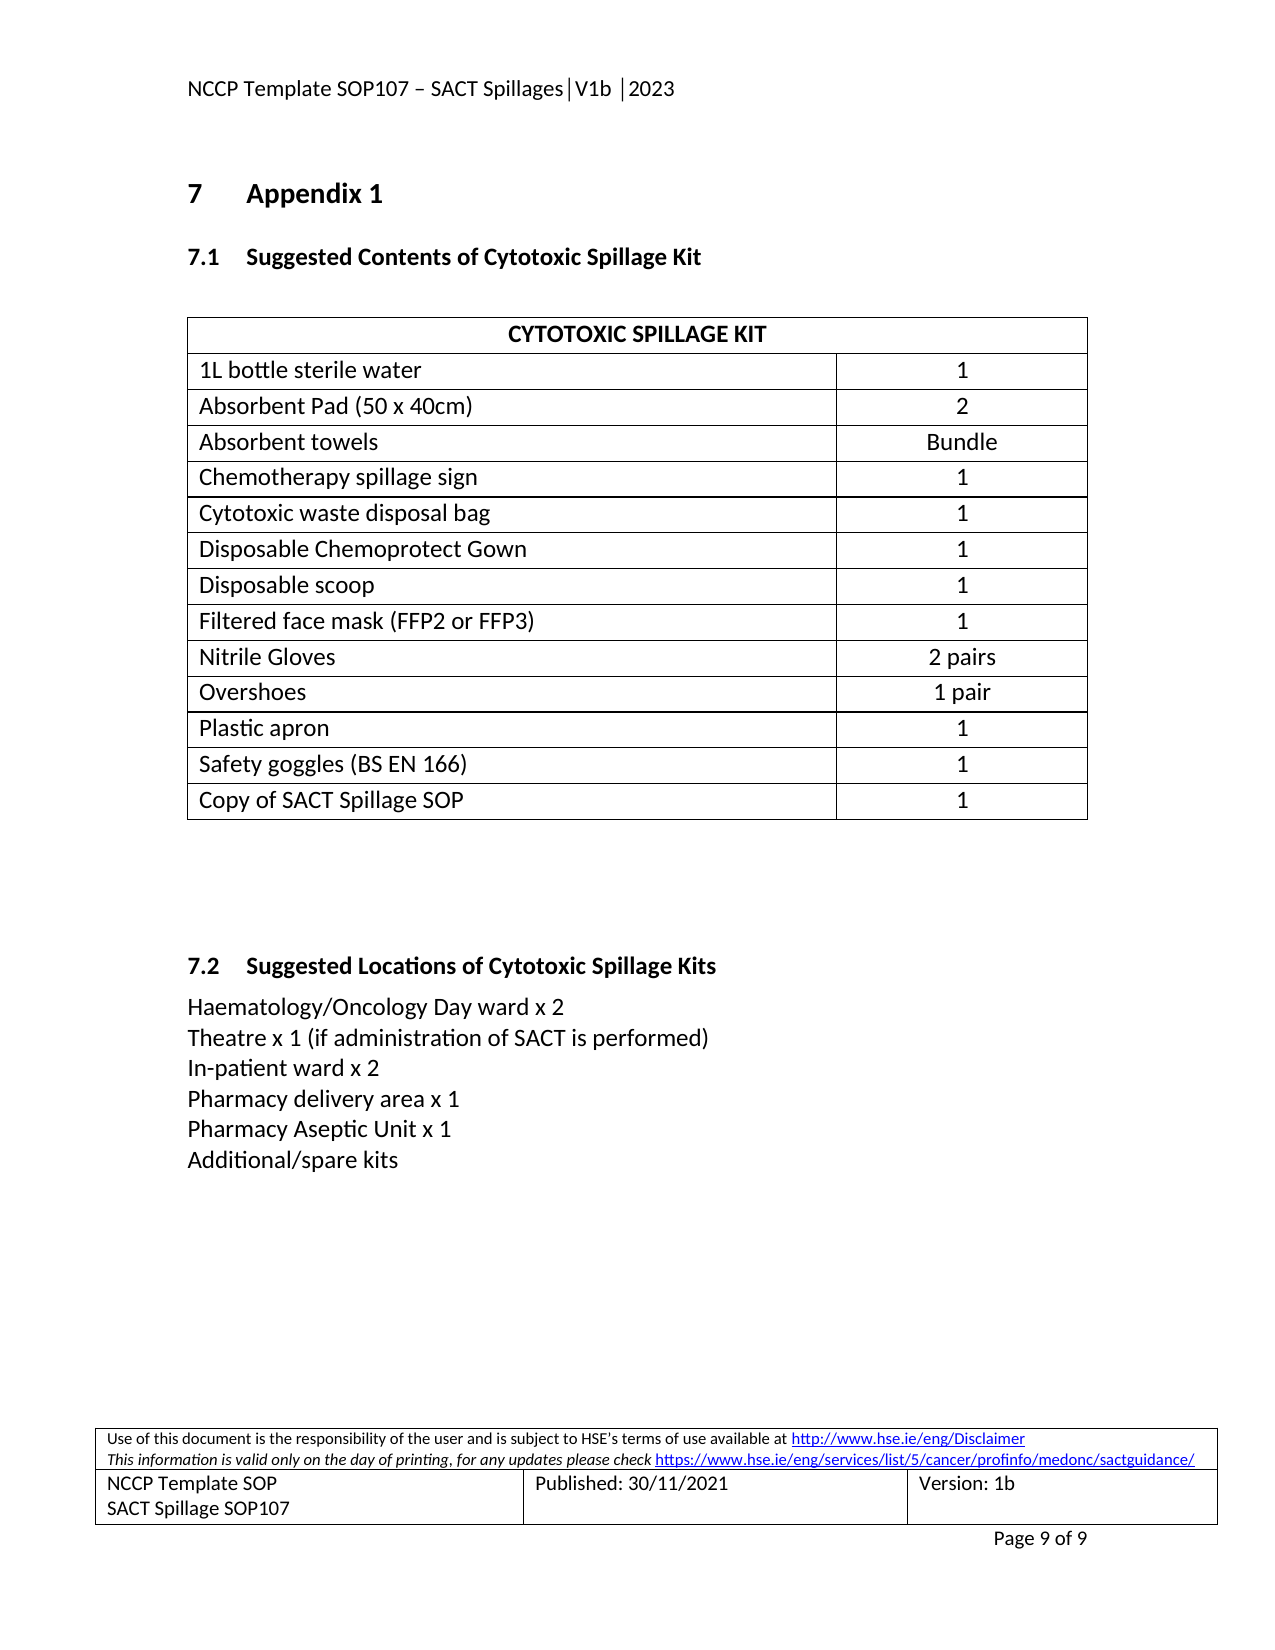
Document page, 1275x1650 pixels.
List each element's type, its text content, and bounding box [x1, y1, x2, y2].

table_cell Absorbent towels [188, 426, 836, 461]
table_cell Safety goggles (BS EN 166) [188, 748, 836, 783]
table_cell Bundle [837, 426, 1087, 461]
table_cell Cytotoxic waste disposal bag [188, 498, 836, 532]
table_cell 1 [837, 498, 1087, 532]
table_cell 1 [837, 784, 1087, 819]
text In-patient ward x 2 [187, 1052, 1088, 1083]
table_cell 1 [837, 605, 1087, 640]
subtitle Suggested Locations of Cytotoxic Spillage Kits [187, 950, 1088, 980]
table_cell 1 pair [837, 677, 1087, 711]
table_cell 1 [837, 569, 1087, 604]
table_cell Copy of SACT Spillage SOP [188, 784, 836, 819]
text Haematology/Oncology Day ward x 2 [187, 991, 1088, 1022]
table_cell Nitrile Gloves [188, 641, 836, 676]
table_cell Absorbent Pad (50 x 40cm) [188, 390, 836, 425]
table_header CYTOTOXIC SPILLAGE KIT [188, 318, 1087, 353]
text Pharmacy delivery area x 1 [187, 1083, 1088, 1113]
table_cell Disposable scoop [188, 569, 836, 604]
table_cell 1 [837, 462, 1087, 496]
table_cell 1L bottle sterile water [188, 354, 836, 389]
table_cell 1 [837, 354, 1087, 389]
subtitle Appendix 1 [187, 175, 1088, 211]
table_cell Plastic apron [188, 713, 836, 747]
table_cell Overshoes [188, 677, 836, 711]
table_cell 1 [837, 713, 1087, 747]
table_cell Chemotherapy spillage sign [188, 462, 836, 496]
table_cell 1 [837, 748, 1087, 783]
table_cell Filtered face mask (FFP2 or FFP3) [188, 605, 836, 640]
table_cell 2 [837, 390, 1087, 425]
text Theatre x 1 (if administration of SACT is performed) [187, 1022, 1088, 1052]
table_cell 1 [837, 533, 1087, 568]
table_cell Disposable Chemoprotect Gown [188, 533, 836, 568]
table_cell 2 pairs [837, 641, 1087, 676]
subtitle Suggested Contents of Cytotoxic Spillage Kit [187, 241, 1088, 271]
text Additional/spare kits [187, 1144, 1088, 1174]
text Pharmacy Aseptic Unit x 1 [187, 1113, 1088, 1144]
